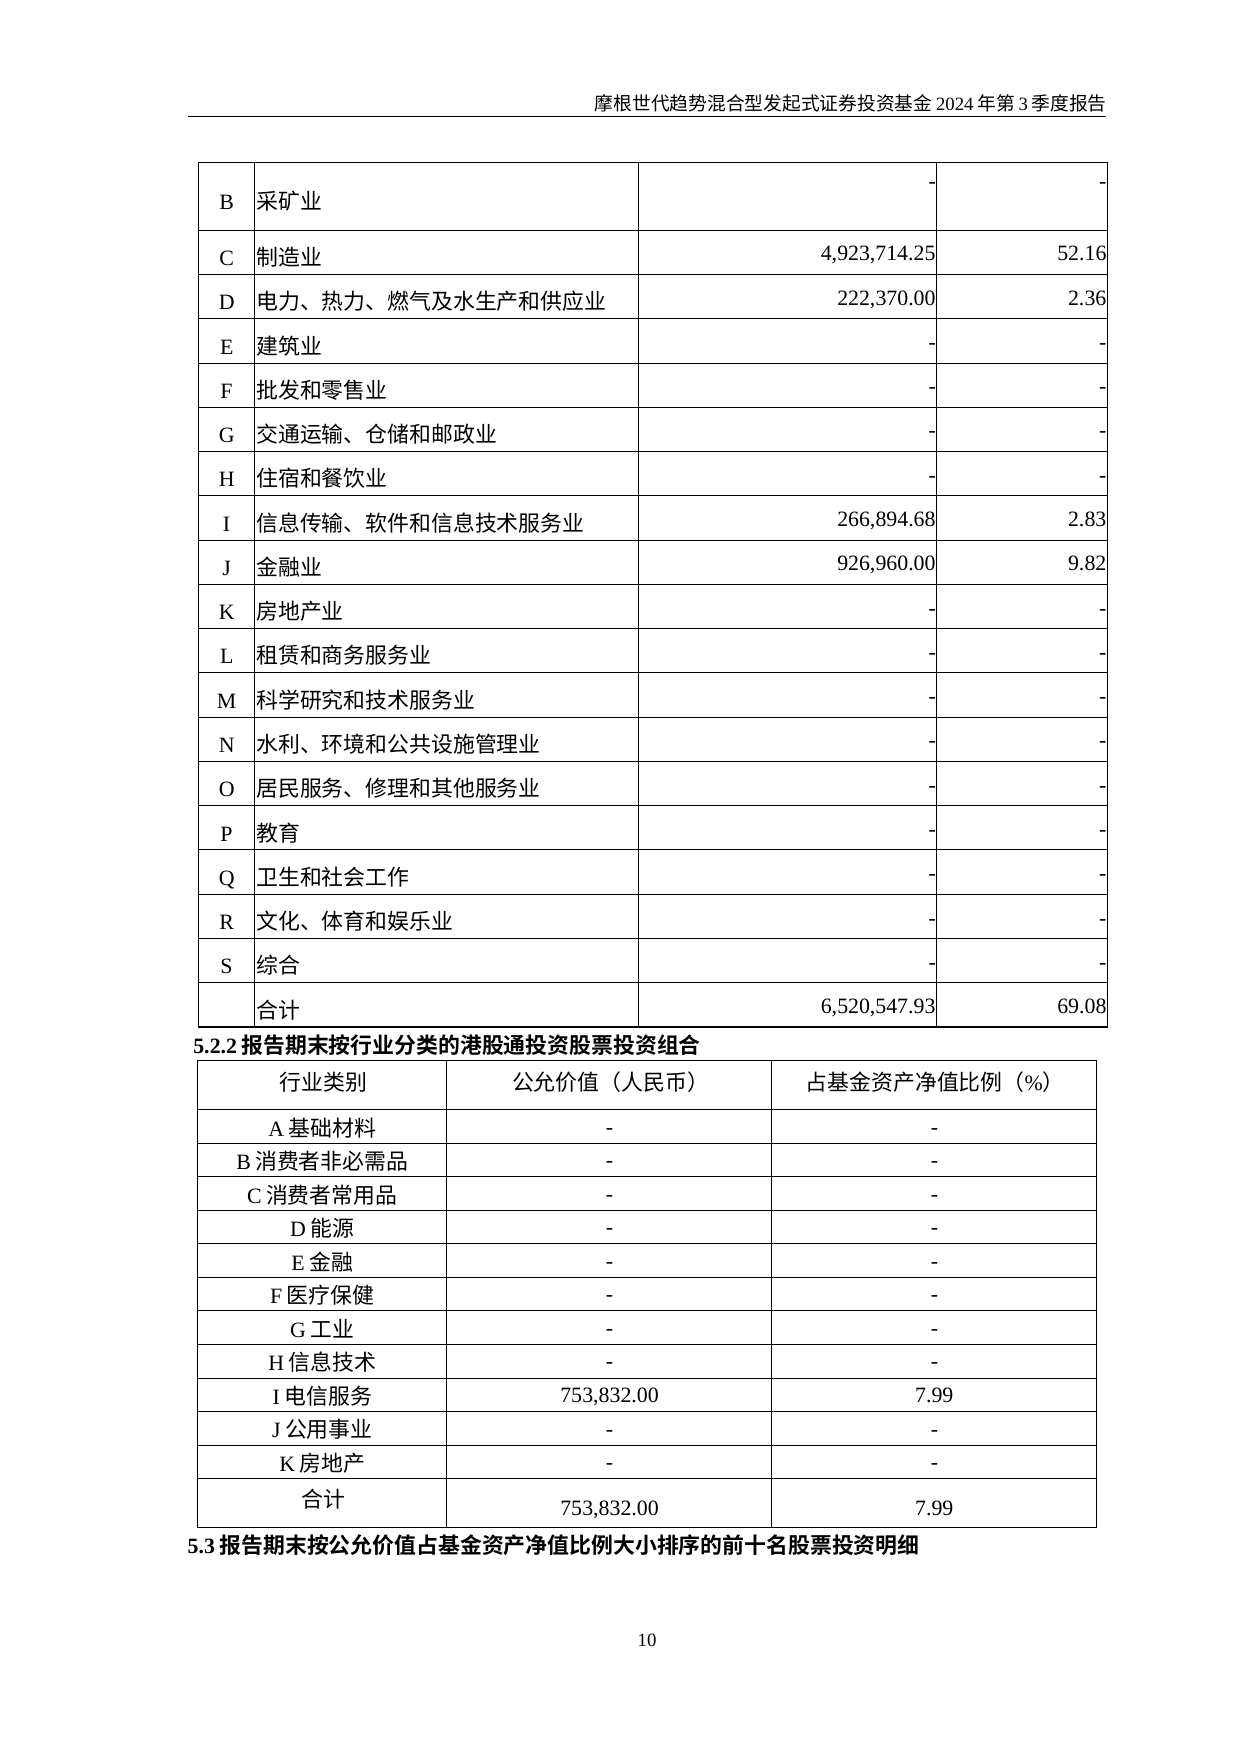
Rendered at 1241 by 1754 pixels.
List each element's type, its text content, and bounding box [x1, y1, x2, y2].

table_cell - [937, 629, 1107, 672]
table_cell 卫生和社会工作 [255, 850, 638, 894]
table_cell 交通运输、仓储和邮政业 [255, 408, 638, 451]
table_cell 6,520,547.93 [639, 983, 936, 1026]
table_cell - [639, 585, 936, 628]
table_cell D [199, 275, 254, 318]
table_cell - [772, 1345, 1096, 1377]
table_cell H信息技术 [198, 1345, 446, 1377]
table_cell L [199, 629, 254, 672]
table_cell - [772, 1412, 1096, 1444]
table_cell - [772, 1446, 1096, 1478]
table_cell - [937, 452, 1107, 495]
table_cell O [199, 762, 254, 805]
table_cell - [639, 806, 936, 849]
table_cell - [639, 163, 936, 229]
table_cell P [199, 806, 254, 849]
table_cell B [199, 163, 254, 229]
table_cell - [937, 806, 1107, 849]
table_cell - [639, 629, 936, 672]
table_cell - [639, 319, 936, 362]
table_cell - [447, 1144, 771, 1176]
table_cell 7.99 [772, 1379, 1096, 1411]
table_cell - [937, 850, 1107, 894]
table_cell - [772, 1110, 1096, 1143]
table_cell 52.16 [937, 231, 1107, 274]
table_cell 926,960.00 [639, 541, 936, 584]
table_cell K [199, 585, 254, 628]
table_cell 753,832.00 [447, 1479, 771, 1527]
table_cell - [447, 1345, 771, 1377]
table_cell B消费者非必需品 [198, 1144, 446, 1176]
table_cell 7.99 [772, 1479, 1096, 1527]
table_cell 金融业 [255, 541, 638, 584]
table_cell [199, 983, 254, 1026]
table_cell - [639, 762, 936, 805]
table_cell 69.08 [937, 983, 1107, 1026]
table_cell - [447, 1278, 771, 1310]
table_cell F [199, 364, 254, 407]
table_cell E金融 [198, 1244, 446, 1277]
table_cell E [199, 319, 254, 362]
text 5.3报告期末按公允价值占基金资产净值比例大小排序的前十名股票投资明细 [187, 1528, 1106, 1561]
table_cell 综合 [255, 939, 638, 982]
table_cell N [199, 718, 254, 761]
table_header 行业类别 [198, 1061, 446, 1109]
table_cell - [937, 585, 1107, 628]
table_cell 房地产业 [255, 585, 638, 628]
table_cell - [937, 939, 1107, 982]
table_cell 教育 [255, 806, 638, 849]
table_header 占基金资产净值比例（%） [772, 1061, 1096, 1109]
table_cell - [937, 319, 1107, 362]
table_cell 信息传输、软件和信息技术服务业 [255, 496, 638, 539]
table_cell - [639, 673, 936, 717]
table_cell - [639, 850, 936, 894]
table_cell 电力、热力、燃气及水生产和供应业 [255, 275, 638, 318]
table_cell - [937, 364, 1107, 407]
table_cell G [199, 408, 254, 451]
table_cell - [772, 1311, 1096, 1344]
table_cell M [199, 673, 254, 717]
table_cell - [772, 1177, 1096, 1210]
table_cell 753,832.00 [447, 1379, 771, 1411]
table_cell R [199, 895, 254, 938]
table_cell H [199, 452, 254, 495]
table_cell 租赁和商务服务业 [255, 629, 638, 672]
table_cell D能源 [198, 1211, 446, 1243]
table_cell - [772, 1144, 1096, 1176]
table_cell 4,923,714.25 [639, 231, 936, 274]
table_cell 2.83 [937, 496, 1107, 539]
table_cell 制造业 [255, 231, 638, 274]
table_cell 9.82 [937, 541, 1107, 584]
table_cell 住宿和餐饮业 [255, 452, 638, 495]
table_cell - [447, 1177, 771, 1210]
table_cell C消费者常用品 [198, 1177, 446, 1210]
table_cell J [199, 541, 254, 584]
table_cell 建筑业 [255, 319, 638, 362]
table_cell - [772, 1278, 1096, 1310]
table_cell I [199, 496, 254, 539]
table_cell - [447, 1446, 771, 1478]
table_cell - [937, 408, 1107, 451]
table_cell - [772, 1211, 1096, 1243]
table_cell - [447, 1110, 771, 1143]
table_cell 采矿业 [255, 163, 638, 229]
table_cell - [447, 1311, 771, 1344]
table_cell - [639, 718, 936, 761]
table_cell - [639, 452, 936, 495]
table_cell F医疗保健 [198, 1278, 446, 1310]
table_cell - [937, 895, 1107, 938]
table_cell - [639, 408, 936, 451]
table_cell - [937, 718, 1107, 761]
table_cell - [639, 939, 936, 982]
table_cell 批发和零售业 [255, 364, 638, 407]
table_cell - [639, 364, 936, 407]
table_cell S [199, 939, 254, 982]
table_cell Q [199, 850, 254, 894]
table_cell 222,370.00 [639, 275, 936, 318]
table_cell 文化、体育和娱乐业 [255, 895, 638, 938]
table_cell - [639, 895, 936, 938]
table_cell - [937, 163, 1107, 229]
table_cell A基础材料 [198, 1110, 446, 1143]
table_cell 科学研究和技术服务业 [255, 673, 638, 717]
table_cell - [937, 762, 1107, 805]
table_header 公允价值（人民币） [447, 1061, 771, 1109]
table_cell 合计 [198, 1479, 446, 1527]
table_cell 266,894.68 [639, 496, 936, 539]
table_cell 居民服务、修理和其他服务业 [255, 762, 638, 805]
table_cell - [447, 1412, 771, 1444]
table_cell 2.36 [937, 275, 1107, 318]
table_cell C [199, 231, 254, 274]
table_cell - [772, 1244, 1096, 1277]
table_cell G工业 [198, 1311, 446, 1344]
table_cell J公用事业 [198, 1412, 446, 1444]
table_cell I电信服务 [198, 1379, 446, 1411]
table_cell - [447, 1211, 771, 1243]
table_cell - [447, 1244, 771, 1277]
text 5.2.2报告期末按行业分类的港股通投资股票投资组合 [187, 1027, 1106, 1060]
table_cell - [937, 673, 1107, 717]
table_cell K房地产 [198, 1446, 446, 1478]
table_cell 合计 [255, 983, 638, 1026]
table_cell 水利、环境和公共设施管理业 [255, 718, 638, 761]
